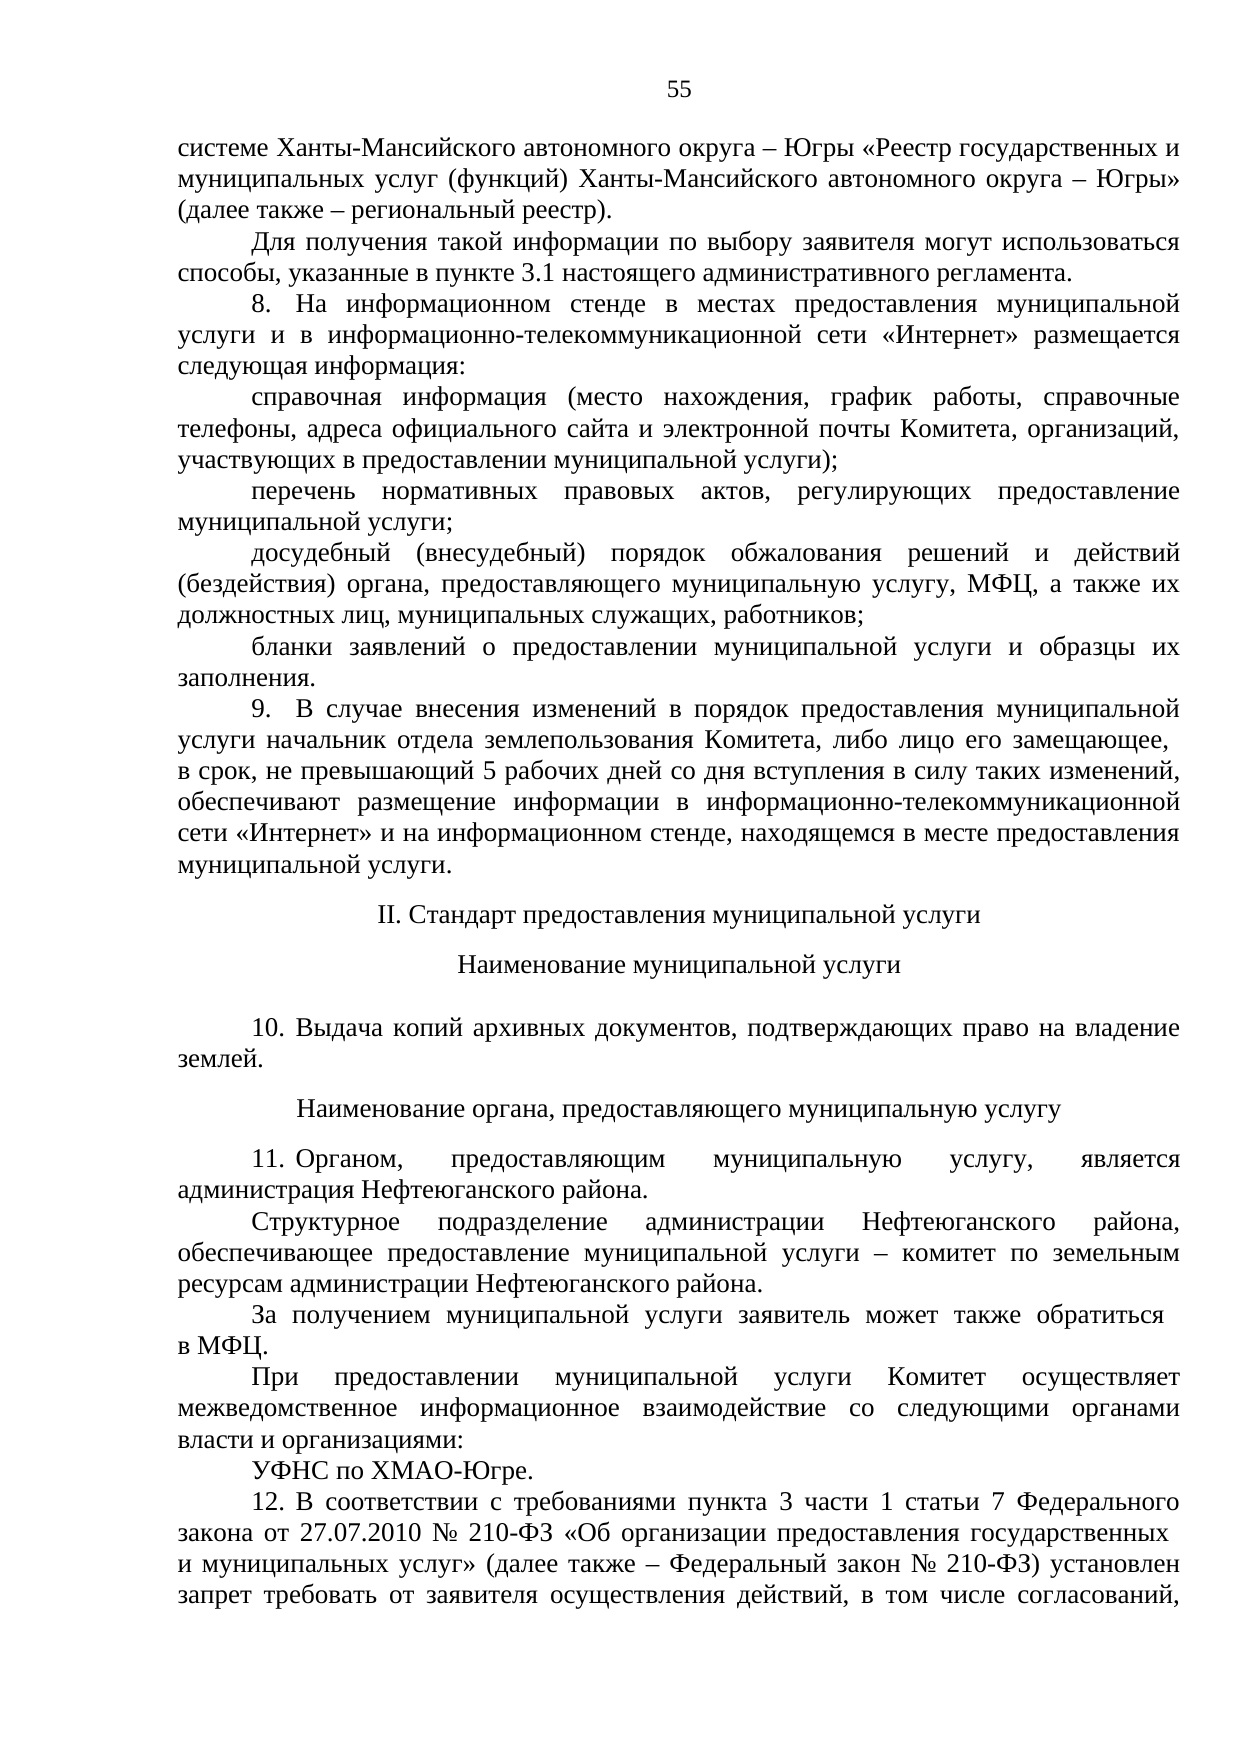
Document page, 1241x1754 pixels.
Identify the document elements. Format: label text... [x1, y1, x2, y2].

list Органом, предоставляющим муниципальную услугу, является администрация Нефтеюганского района. [177, 1142, 1181, 1205]
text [177, 131, 1181, 225]
text II. Стандарт предоставления муниципальной услуги [177, 898, 1181, 929]
text бланки заявлений о предоставлении муниципальной услуги и образцы их заполнения. [177, 630, 1181, 692]
text досудебный (внесудебный) порядок обжалования решений и действий (бездействия) органа, предоставляющего муниципальную услугу, МФЦ, а также их должностных лиц, муниципальных служащих, работников; [177, 536, 1181, 630]
text справочная информация (место нахождения, график работы, справочные телефоны, адреса официального сайта и электронной почты Комитета, организаций, участвующих в предоставлении муниципальной услуги); [177, 381, 1181, 474]
text При предоставлении муниципальной услуги Комитет осуществляет межведомственное информационное взаимодействие со следующими органами власти и организациями: [177, 1360, 1181, 1454]
text Наименование муниципальной услуги [177, 948, 1181, 979]
text Для получения такой информации по выбору заявителя могут использоваться способы, указанные в пункте 3.1 настоящего административного регламента. [177, 225, 1181, 287]
list На информационном стенде в местах предоставления муниципальной услуги и в информационно-телекоммуникационной сети «Интернет» размещается следующая информация: [177, 287, 1181, 381]
text УФНС по ХМАО-Югре. [177, 1454, 1181, 1485]
list Выдача копий архивных документов, подтверждающих право на владение землей. [177, 1011, 1181, 1073]
text Структурное подразделение администрации Нефтеюганского района, обеспечивающее предоставление муниципальной услуги – комитет по земельным ресурсам администрации Нефтеюганского района. [177, 1205, 1181, 1298]
text Наименование органа, предоставляющего муниципальную услугу [177, 1092, 1181, 1123]
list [177, 1485, 1181, 1609]
text За получением муниципальной услуги заявитель может также обратиться в МФЦ. [177, 1298, 1181, 1360]
list В случае внесения изменений в порядок предоставления муниципальной услуги начальник отдела землепользования Комитета, либо лицо его замещающее, в срок, не превышающий 5 рабочих дней со дня вступления в силу таких изменений, обеспечивают размещение информации в информационно-телекоммуникационной сети «Интернет» и на информационном стенде, находящемся в месте предоставления муниципальной услуги. [177, 692, 1181, 879]
text перечень нормативных правовых актов, регулирующих предоставление муниципальной услуги; [177, 474, 1181, 536]
